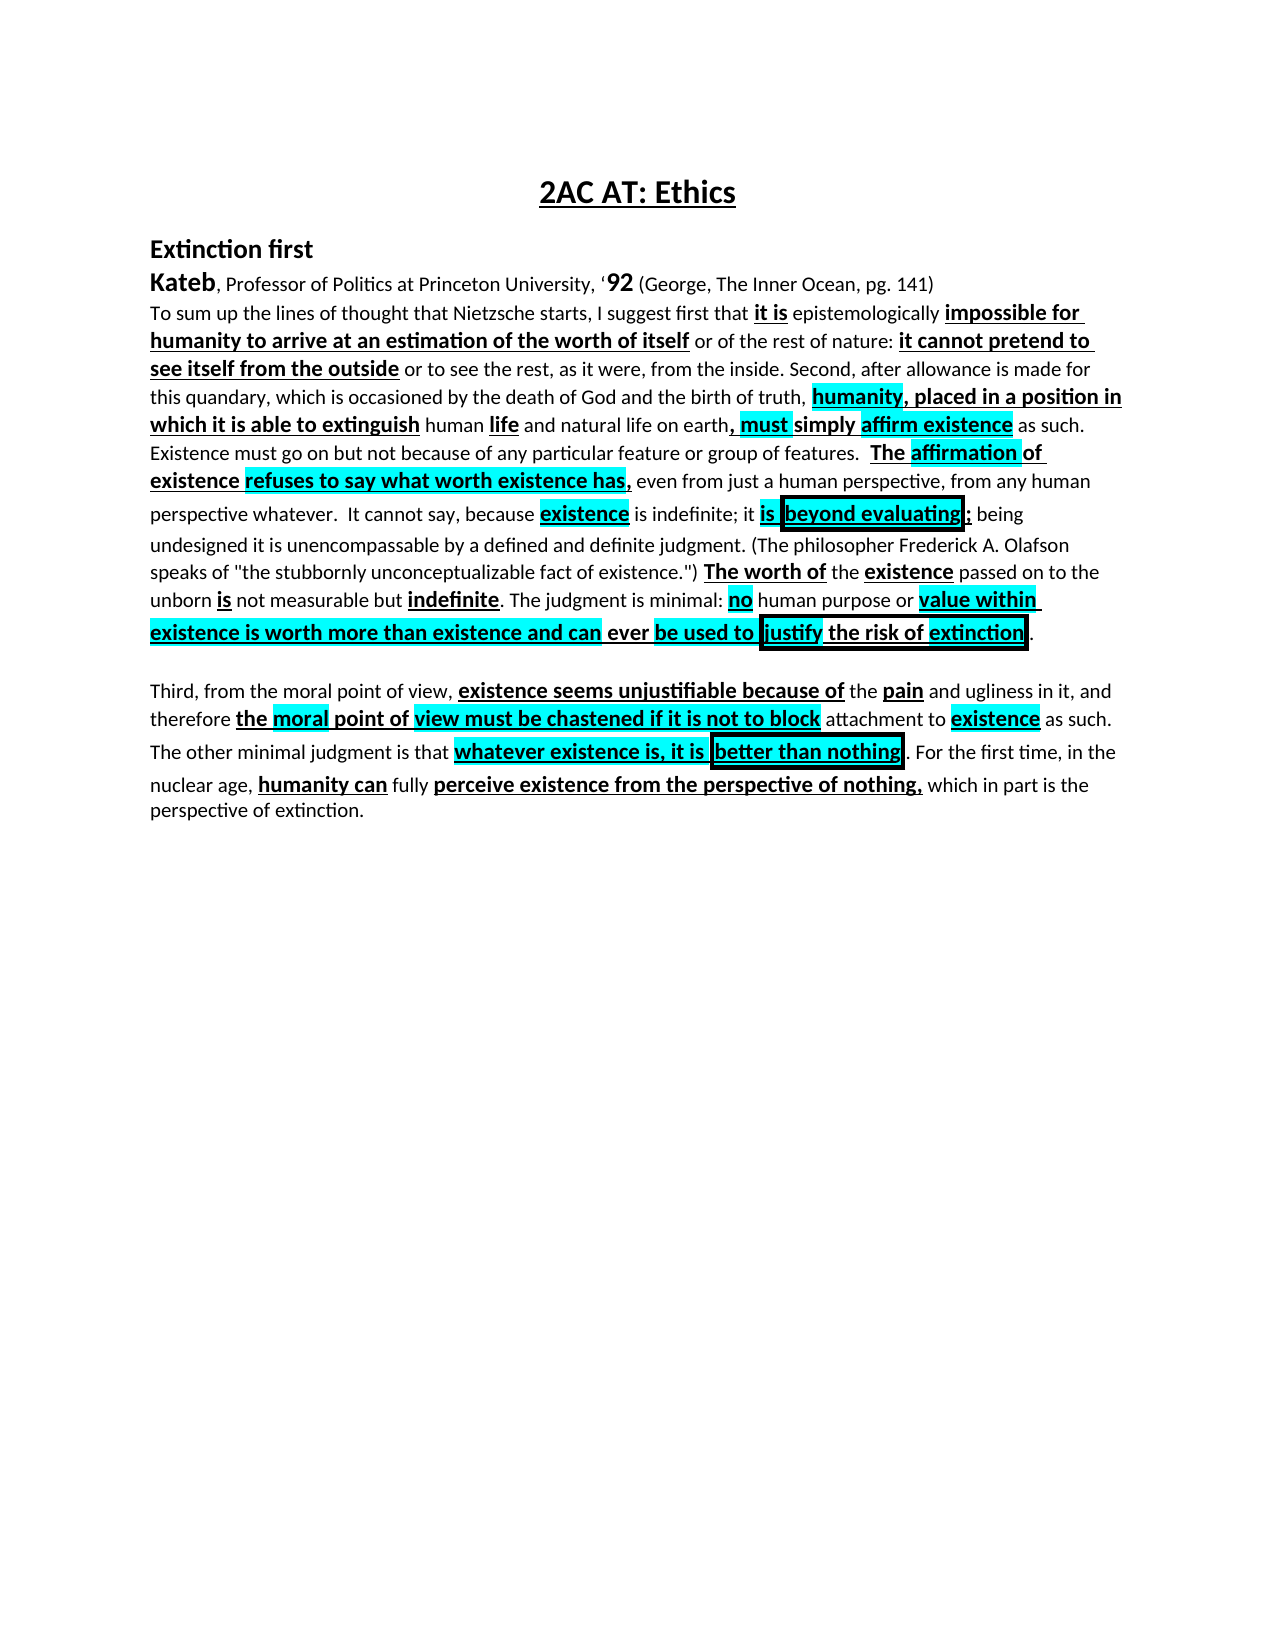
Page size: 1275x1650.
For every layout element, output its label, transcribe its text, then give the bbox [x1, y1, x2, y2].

subtitle 2AC AT: Ethics [150, 171, 1125, 212]
subtitle Extinction first [150, 232, 1125, 265]
text Third, from the moral point of view, existence seems unjustifiable because of the pain and ugliness in it, and therefore the moral point of view must be chastened if it is not to block attachment to existence as such. The other minimal judgment is that whatever existence is, it is better than nothing. For the first time, in the nuclear age, humanity can fully perceive existence from the perspective of nothing, which in part is the perspective of extinction. [150, 676, 1125, 823]
text To sum up the lines of thought that Nietzsche starts, I suggest first that it is epistemologically impossible for humanity to arrive at an estimation of the worth of itself or of the rest of nature: it cannot pretend to see itself from the outside or to see the rest, as it were, from the inside. Second, after allowance is made for this quandary, which is occasioned by the death of God and the birth of truth, humanity, placed in a position in which it is able to extinguish human life and natural life on earth, must simply affirm existence as such. Existence must go on but not because of any particular feature or group of features. The affirmation of existence refuses to say what worth existence has, even from just a human perspective, from any human perspective whatever. It cannot say, because existence is indefinite; it is beyond evaluating; being undesigned it is unencompassable by a defined and definite judgment. (The philosopher Frederick A. Olafson speaks of "the stubbornly unconceptualizable fact of existence.") The worth of the existence passed on to the unborn is not measurable but indefinite. The judgment is minimal: no human purpose or value within existence is worth more than existence and can ever be used to justify the risk of extinction. [150, 298, 1125, 651]
text Kateb, Professor of Politics at Princeton University, ‘92 (George, The Inner Ocean, pg. 141) [150, 265, 1125, 298]
